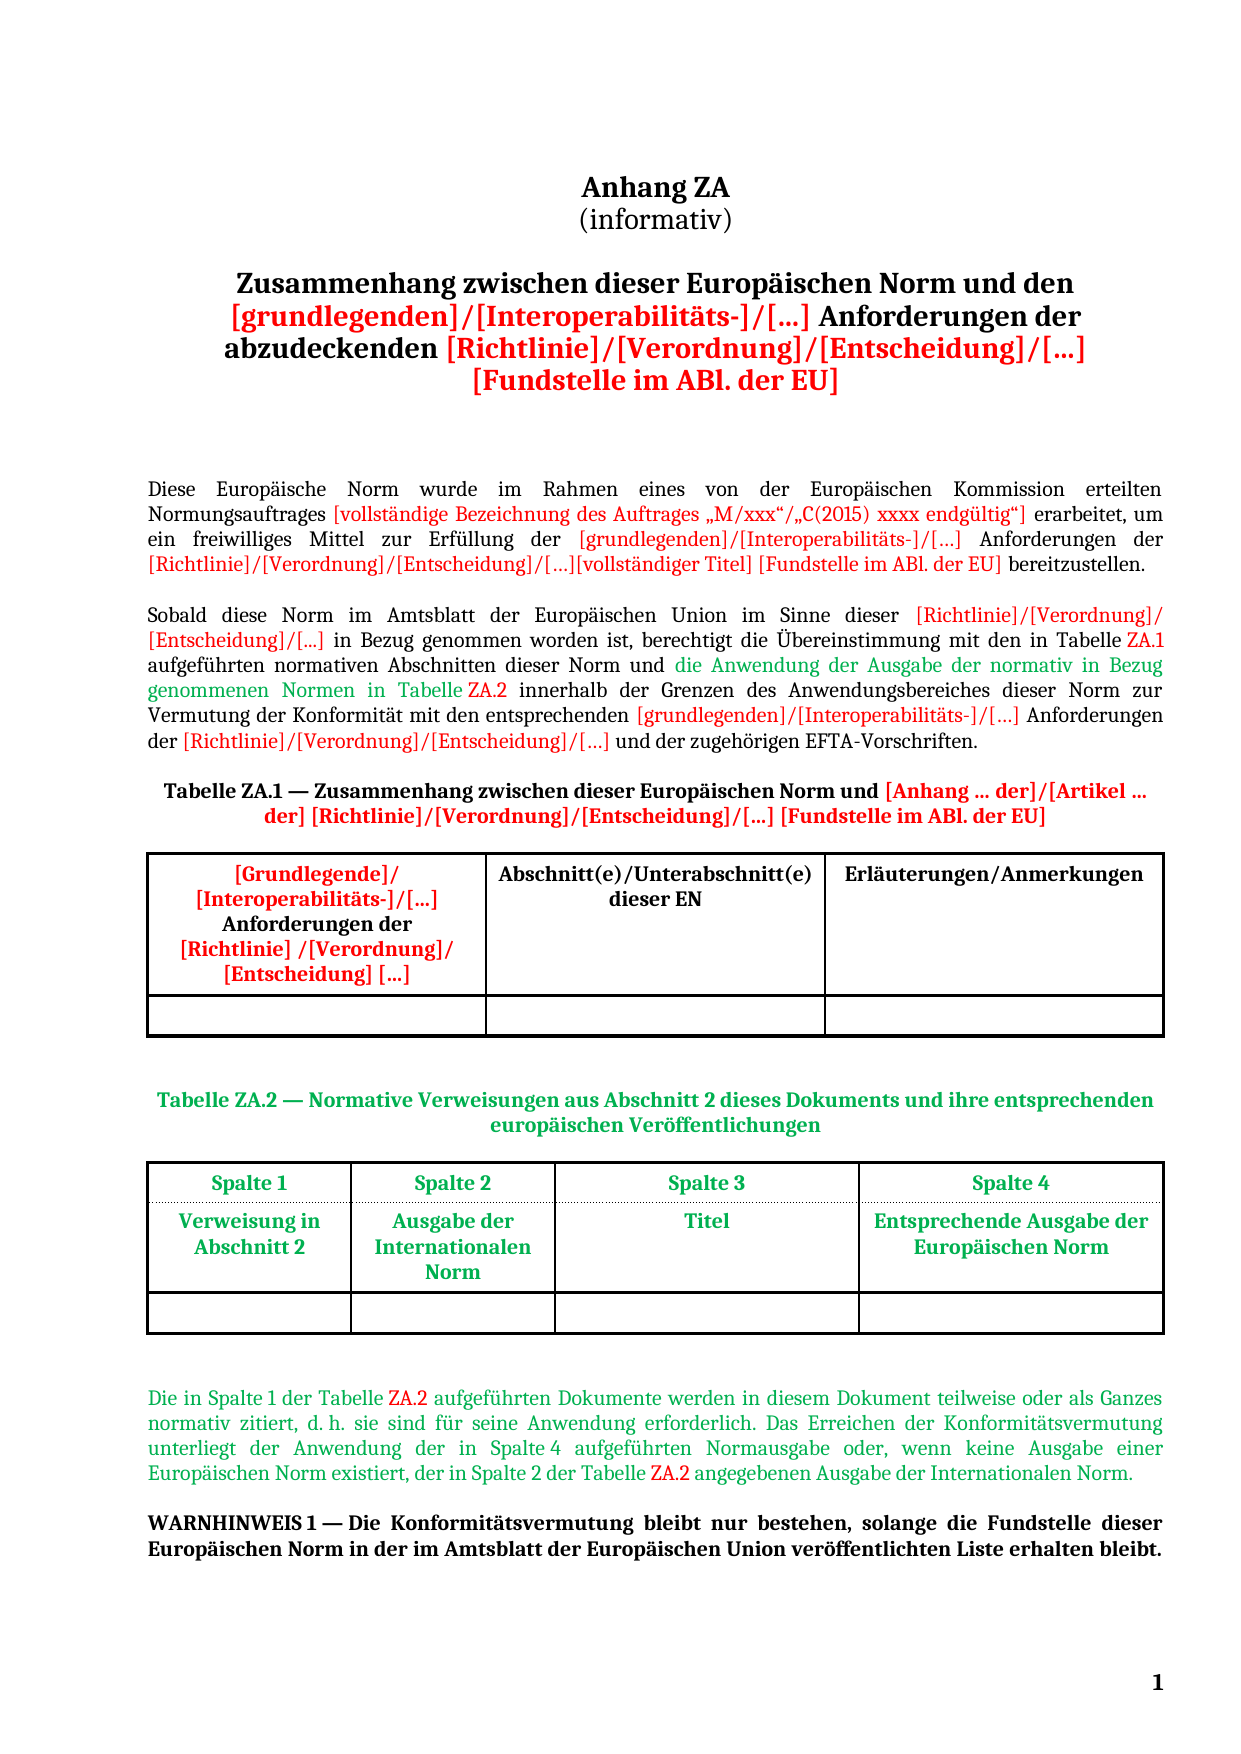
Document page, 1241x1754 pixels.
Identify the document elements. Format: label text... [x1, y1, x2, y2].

text (informativ) Zusammenhang zwischen dieser Europäischen Norm und den [grundlegenden]/[Interoperabilitäts-]/[…] Anforderungen der abzudeckenden [Richtlinie]/[Verordnung]/[Entscheidung]/[…] [Fundstelle im ABl. der EU] [148, 171, 1163, 397]
title — Zusammenhang zwischen dieser Europäischen Norm und [Anhang … der]/[Artikel … der] [Richtlinie]/[Verordnung]/[Entscheidung]/[…] [Fundstelle im ABl. der EU] [148, 778, 1163, 829]
table_cell [860, 1294, 1162, 1332]
table_cell [149, 1294, 350, 1332]
table_header Spalte 4 [860, 1164, 1162, 1202]
table_header Erläuterungen/‌Anmerkungen [826, 855, 1162, 993]
table_header Spalte 2 [352, 1164, 554, 1202]
text Die in Spalte 1 der Tabelle ZA.2 aufgeführten Dokumente werden in diesem Dokument teilweise oder als Ganzes normativ zitiert, d. h. sie sind für seine Anwendung erforderlich. Das Erreichen der Konformitätsvermutung unterliegt der Anwendung der in Spalte 4 aufgeführten Normausgabe oder, wenn keine Ausgabe einer Europäischen Norm existiert, der in Spalte 2 der Tabelle ZA.2 angegebenen Ausgabe der Internationalen Norm. [148, 1385, 1163, 1486]
table_header Spalte 3 [556, 1164, 858, 1202]
table_cell [487, 997, 824, 1034]
table_cell [556, 1294, 858, 1332]
table_cell [826, 997, 1162, 1034]
table_cell Ausgabe der Internationalen Norm [352, 1202, 554, 1291]
title — Normative Verweisungen aus Abschnitt 2 dieses Dokuments und ihre entsprechenden europäischen Veröffentlichungen [148, 1088, 1163, 1138]
table_cell [352, 1294, 554, 1332]
text Diese Europäische Norm wurde im Rahmen eines von der Europäischen Kommission erteilten Normungsauftrages [vollständige Bezeichnung des Auftrages „M/xxx“/„C(2015) xxxx endgültig“] erarbeitet, um ein freiwilliges Mittel zur Erfüllung der [grundlegenden]/[Interoperabilitäts-]/[…] Anforderungen der [Richtlinie]/[Verordnung]/[Entscheidung]/[…][vollständiger Titel] [Fundstelle im ABl. der EU] bereitzustellen. [148, 476, 1163, 577]
table_cell [149, 997, 485, 1034]
table_header [Grundlegende]/ [Interoperabilitäts-]/[…] Anforderungen der [Richtlinie] /[Verordnung]/ [Entscheidung] […] [149, 855, 485, 993]
table_cell Verweisung in Abschnitt 2 [149, 1202, 350, 1291]
table_cell Titel [556, 1202, 858, 1291]
table_header Abschnitt(e)/‌Unterabschnitt(e) dieser EN [487, 855, 824, 993]
table_header Spalte 1 [149, 1164, 350, 1202]
text Sobald diese Norm im Amtsblatt der Europäischen Union im Sinne dieser [Richtlinie]/[Verordnung]/ [Entscheidung]/[...] in Bezug genommen worden ist, berechtigt die Übereinstimmung mit den in Tabelle ZA.1 aufgeführten normativen Abschnitten dieser Norm und die Anwendung der Ausgabe der normativ in Bezug genommenen Normen in Tabelle ZA.2 innerhalb der Grenzen des Anwendungsbereiches dieser Norm zur Vermutung der Konformität mit den entsprechenden [grundlegenden]/[Interoperabilitäts-]/[…] Anforderungen der [Richtlinie]/[Verordnung]/[Entscheidung]/[…] und der zugehörigen EFTA-Vorschriften. [148, 602, 1163, 753]
table_cell Entsprechende Ausgabe der Europäischen Norm [860, 1202, 1162, 1291]
